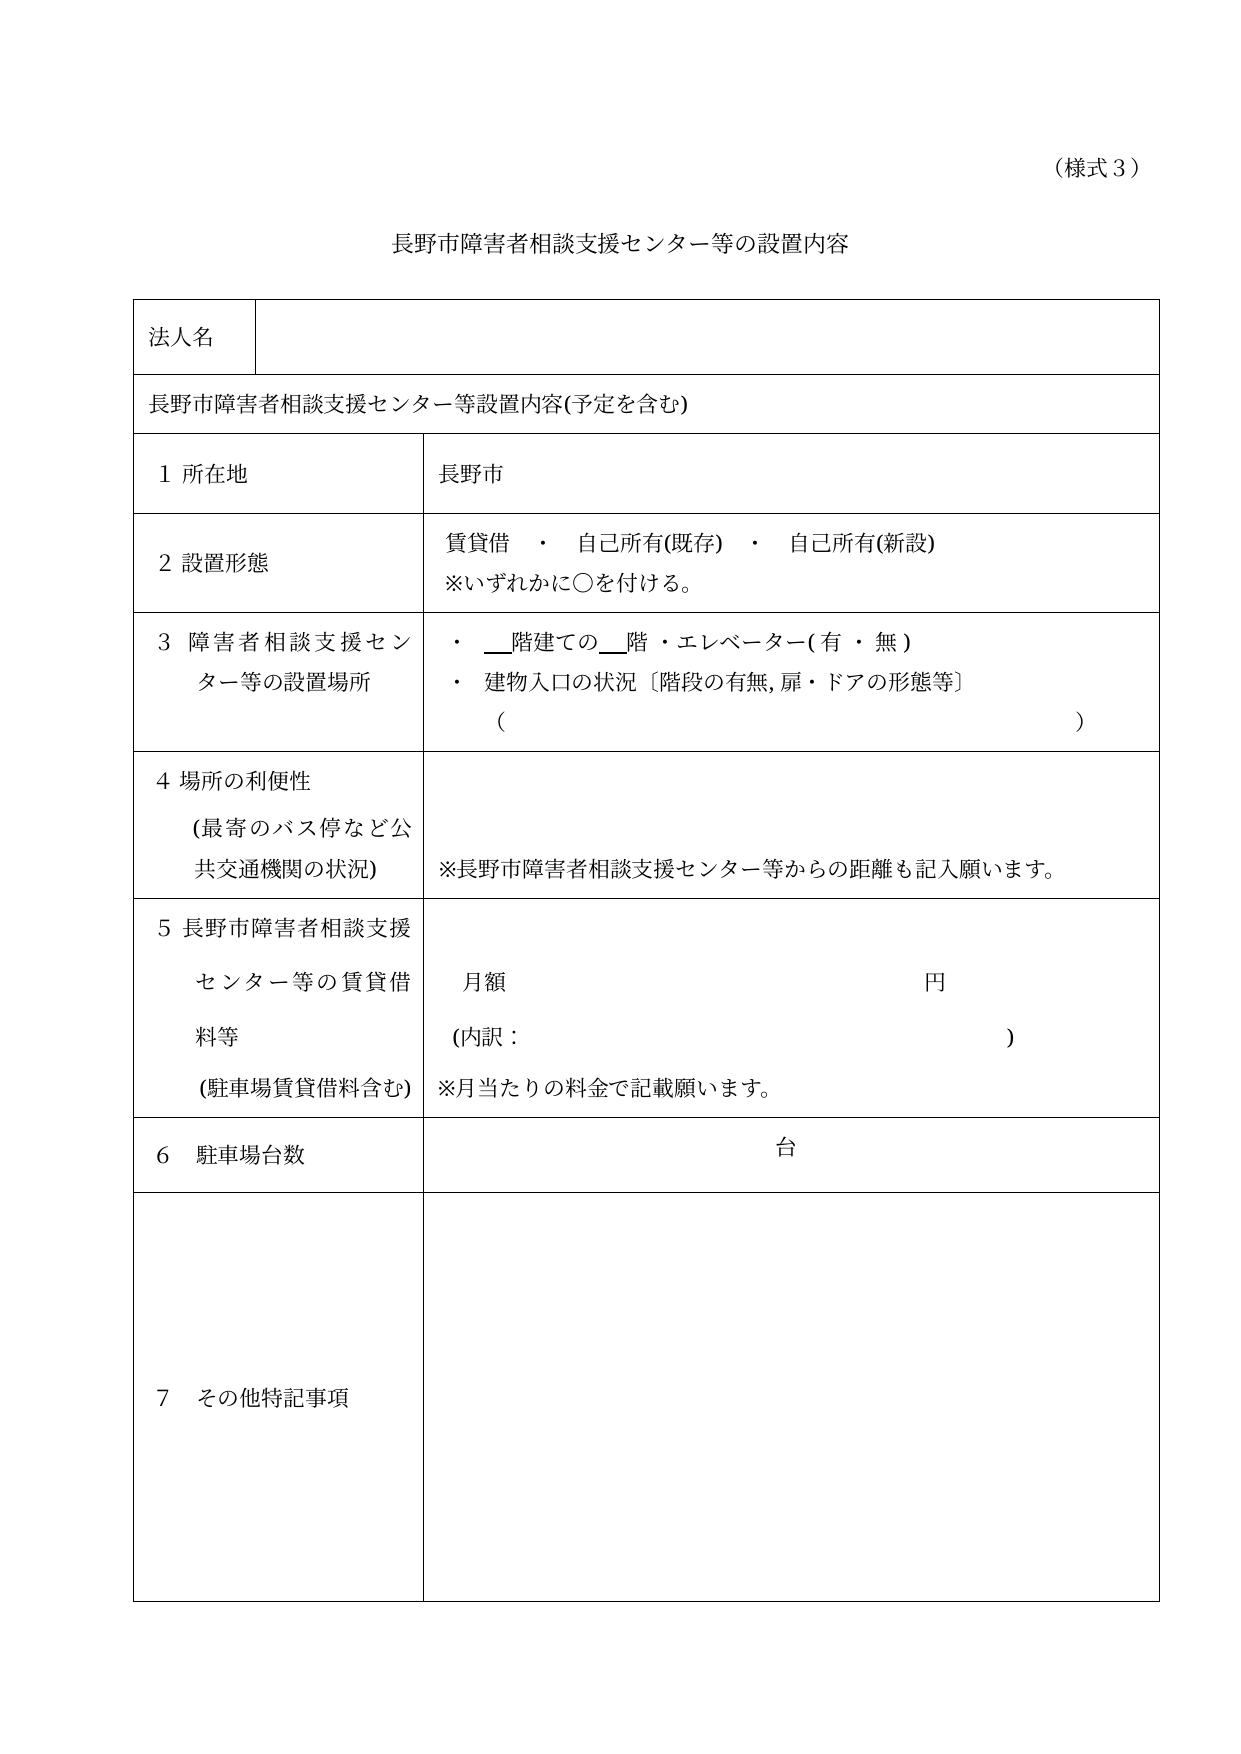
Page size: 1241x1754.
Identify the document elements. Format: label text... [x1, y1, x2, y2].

table_cell 長野市障害者相談支援センター等設置内容(予定を含む) [134, 375, 1159, 433]
table_header 法人名 [134, 300, 255, 374]
table_cell ３ 障害者相談支援センター等の設置場所 [134, 613, 423, 751]
table_cell ７ その他特記事項 [134, 1193, 423, 1601]
table_cell [424, 1193, 1159, 1601]
table_cell [908, 434, 1159, 513]
table_cell ２ 設置形態 [134, 514, 423, 612]
table_cell 賃貸借 ・ 自己所有(既存) ・ 自己所有(新設) ※いずれかに〇を付ける。 [424, 514, 1159, 612]
text （様式３） [177, 148, 1152, 186]
table_header [256, 300, 1159, 374]
table_cell 長野市 [424, 434, 907, 513]
table_cell ４ 場所の利便性 (最寄のバス停など公共交通機関の状況) [134, 752, 423, 898]
text 長野市障害者相談支援センター等の設置内容 [177, 223, 1063, 261]
table_cell 台 [424, 1118, 1159, 1192]
table_cell ※長野市障害者相談支援センター等からの距離も記入願います。 [424, 752, 1159, 898]
table_cell ５ 長野市障害者相談支援センター等の賃貸借料等 (駐車場賃貸借料含む) [134, 899, 423, 1117]
table_cell 階建ての 階 ・エレベーター( 有 ・ 無 ) 建物入口の状況〔階段の有無, 扉・ドアの形態等〕 （ ） [424, 613, 1159, 751]
table_cell ６ 駐車場台数 [134, 1118, 423, 1192]
table_cell 月額 円 (内訳： ) ※月当たりの料金で記載願います。 [424, 899, 1159, 1117]
table_cell １ 所在地 [134, 434, 423, 513]
